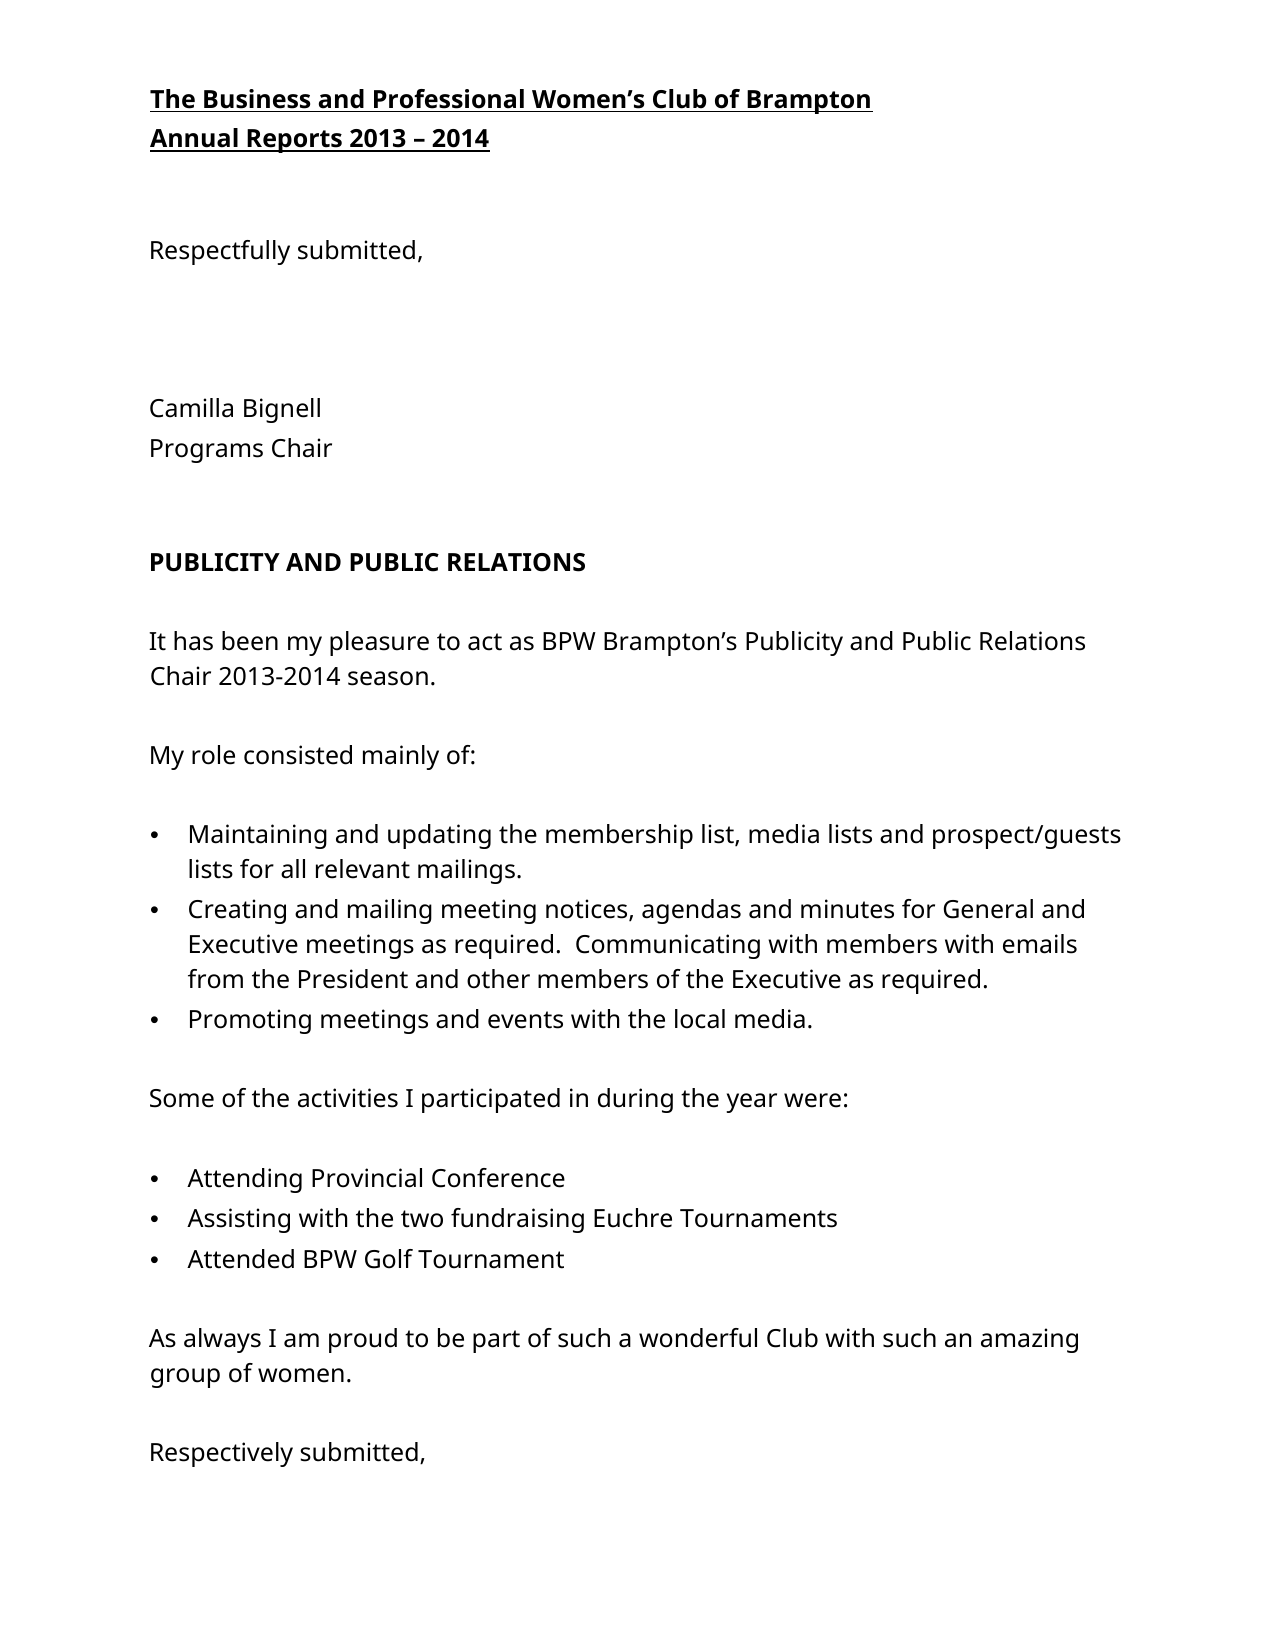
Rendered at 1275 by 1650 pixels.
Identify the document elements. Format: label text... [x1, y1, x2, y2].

list Maintaining and updating the membership list, media lists and prospect/guests lists for all relevant mailings. [150, 817, 1124, 886]
text Some of the activities I participated in during the year were: [148, 1081, 1124, 1115]
list Attending Provincial Conference [150, 1161, 1124, 1195]
list Promoting meetings and events with the local media. [150, 1002, 1124, 1036]
text Camilla Bignell [148, 391, 1124, 425]
text Respectively submitted, [148, 1435, 1124, 1469]
list Assisting with the two fundraising Euchre Tournaments [150, 1201, 1124, 1235]
text Respectfully submitted, [148, 233, 1124, 267]
text Programs Chair [148, 431, 1124, 465]
text PUBLICITY AND PUBLIC RELATIONS [148, 545, 1125, 579]
list Creating and mailing meeting notices, agendas and minutes for General and Executive meetings as required. Communicating with members with emails from the President and other members of the Executive as required. [150, 892, 1124, 995]
list Attended BPW Golf Tournament [150, 1241, 1124, 1276]
text My role consisted mainly of: [148, 737, 1124, 772]
text It has been my pleasure to act as BPW Brampton’s Publicity and Public Relations Chair 2013-2014 season. [148, 623, 1124, 692]
text As always I am proud to be part of such a wonderful Club with such an amazing group of women. [148, 1321, 1124, 1389]
